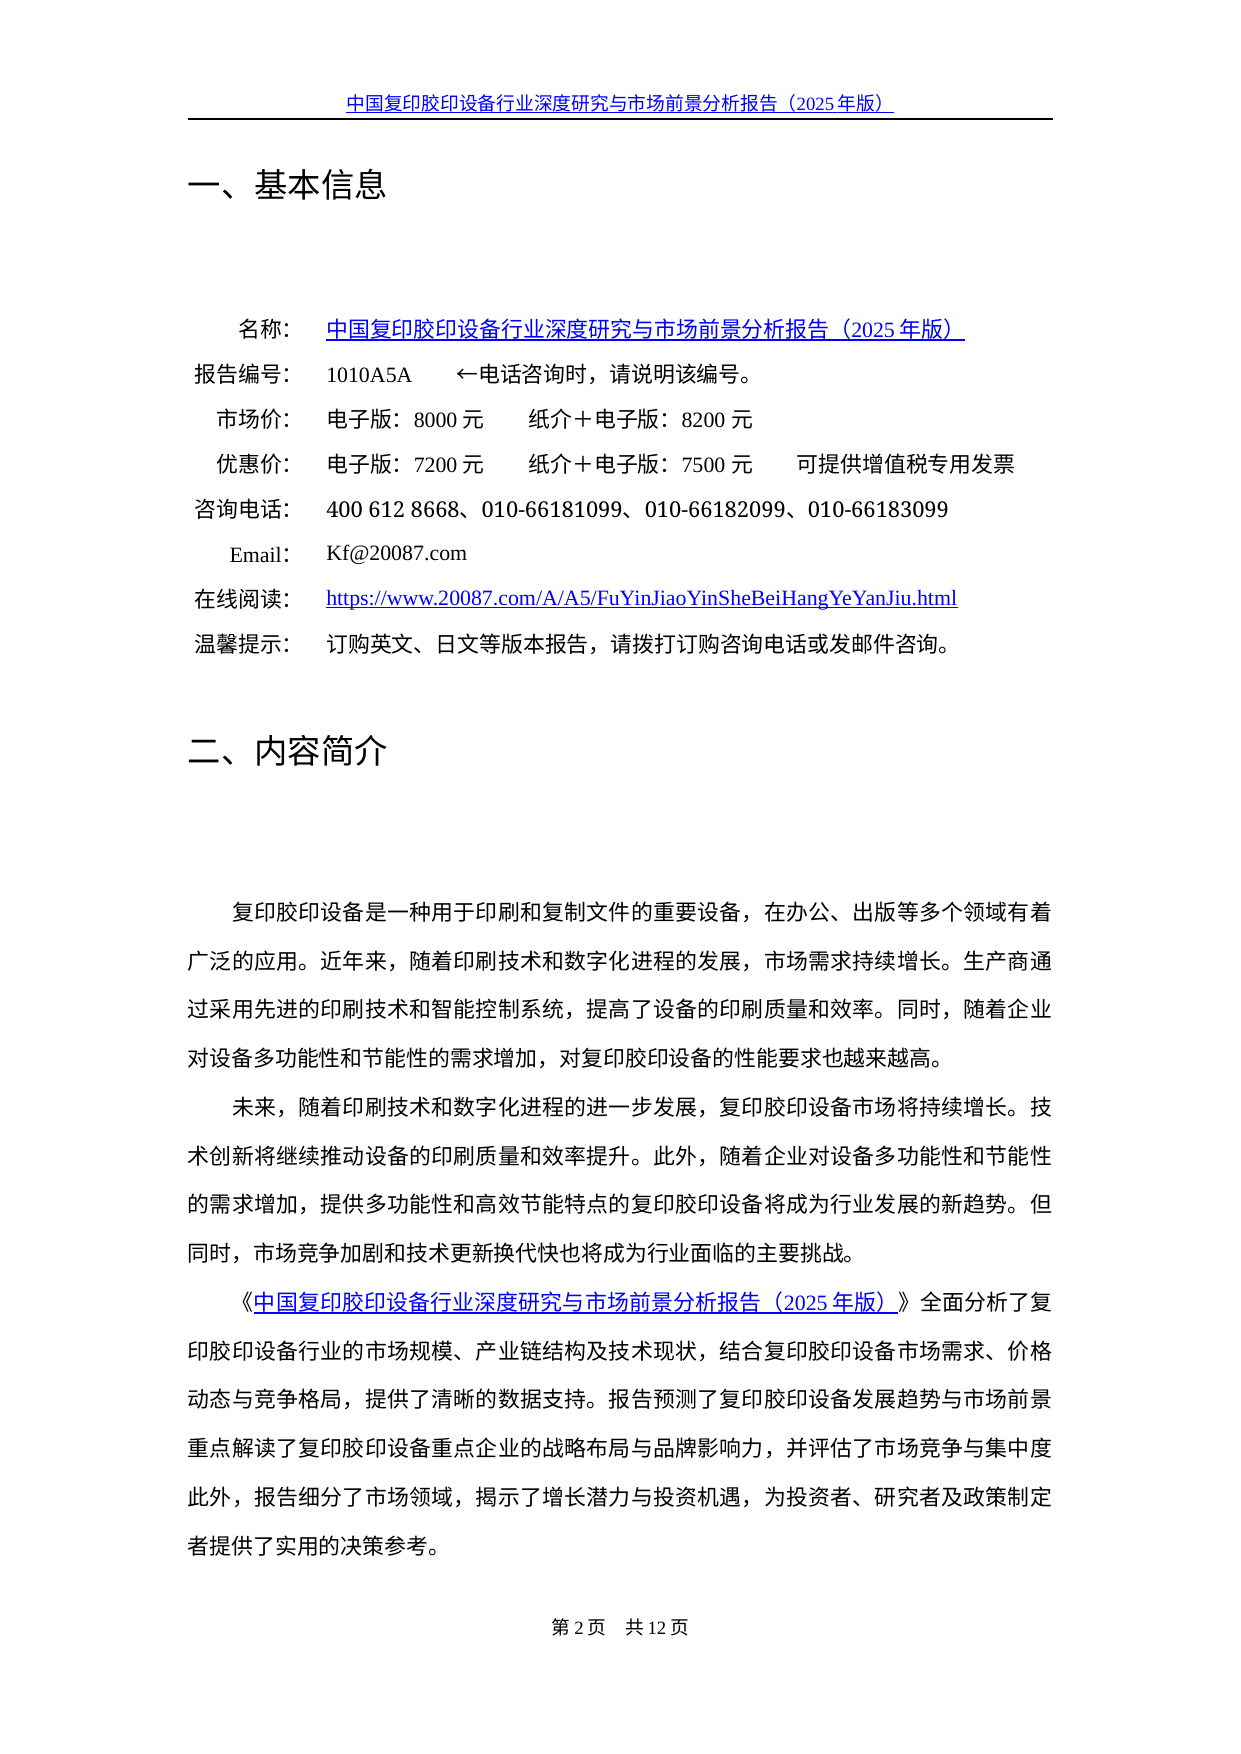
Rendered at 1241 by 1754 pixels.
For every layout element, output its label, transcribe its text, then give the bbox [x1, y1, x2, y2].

table_cell Email： [167, 537, 315, 582]
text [187, 894, 1053, 1561]
table_cell 电子版：7200 元 纸介＋电子版：7500 元 可提供增值税专用发票 [315, 447, 1073, 492]
table_cell 市场价： [167, 402, 315, 447]
table_cell 订购英文、日文等版本报告，请拨打订购咨询电话或发邮件咨询。 [315, 627, 1073, 672]
table_cell 在线阅读： [167, 582, 315, 627]
table_cell Kf@20087.com [315, 537, 1073, 582]
table_cell 报告编号： [167, 357, 315, 402]
table_cell 1010A5A ←电话咨询时，请说明该编号。 [315, 357, 1073, 402]
title 二、内容简介 [187, 717, 1053, 782]
title 一、基本信息 [187, 150, 1053, 215]
table_cell 优惠价： [167, 447, 315, 492]
table_cell 电子版：8000 元 纸介＋电子版：8200 元 [315, 402, 1073, 447]
table_header 中国复印胶印设备行业深度研究与市场前景分析报告（2025年版） [315, 312, 1073, 357]
table_cell 400 612 8668、010-66181099、010-66182099、010-66183099 [315, 492, 1073, 537]
table_cell 咨询电话： [167, 492, 315, 537]
table_cell 温馨提示： [167, 627, 315, 672]
table_cell [315, 582, 1073, 627]
table_header 名称： [167, 312, 315, 357]
